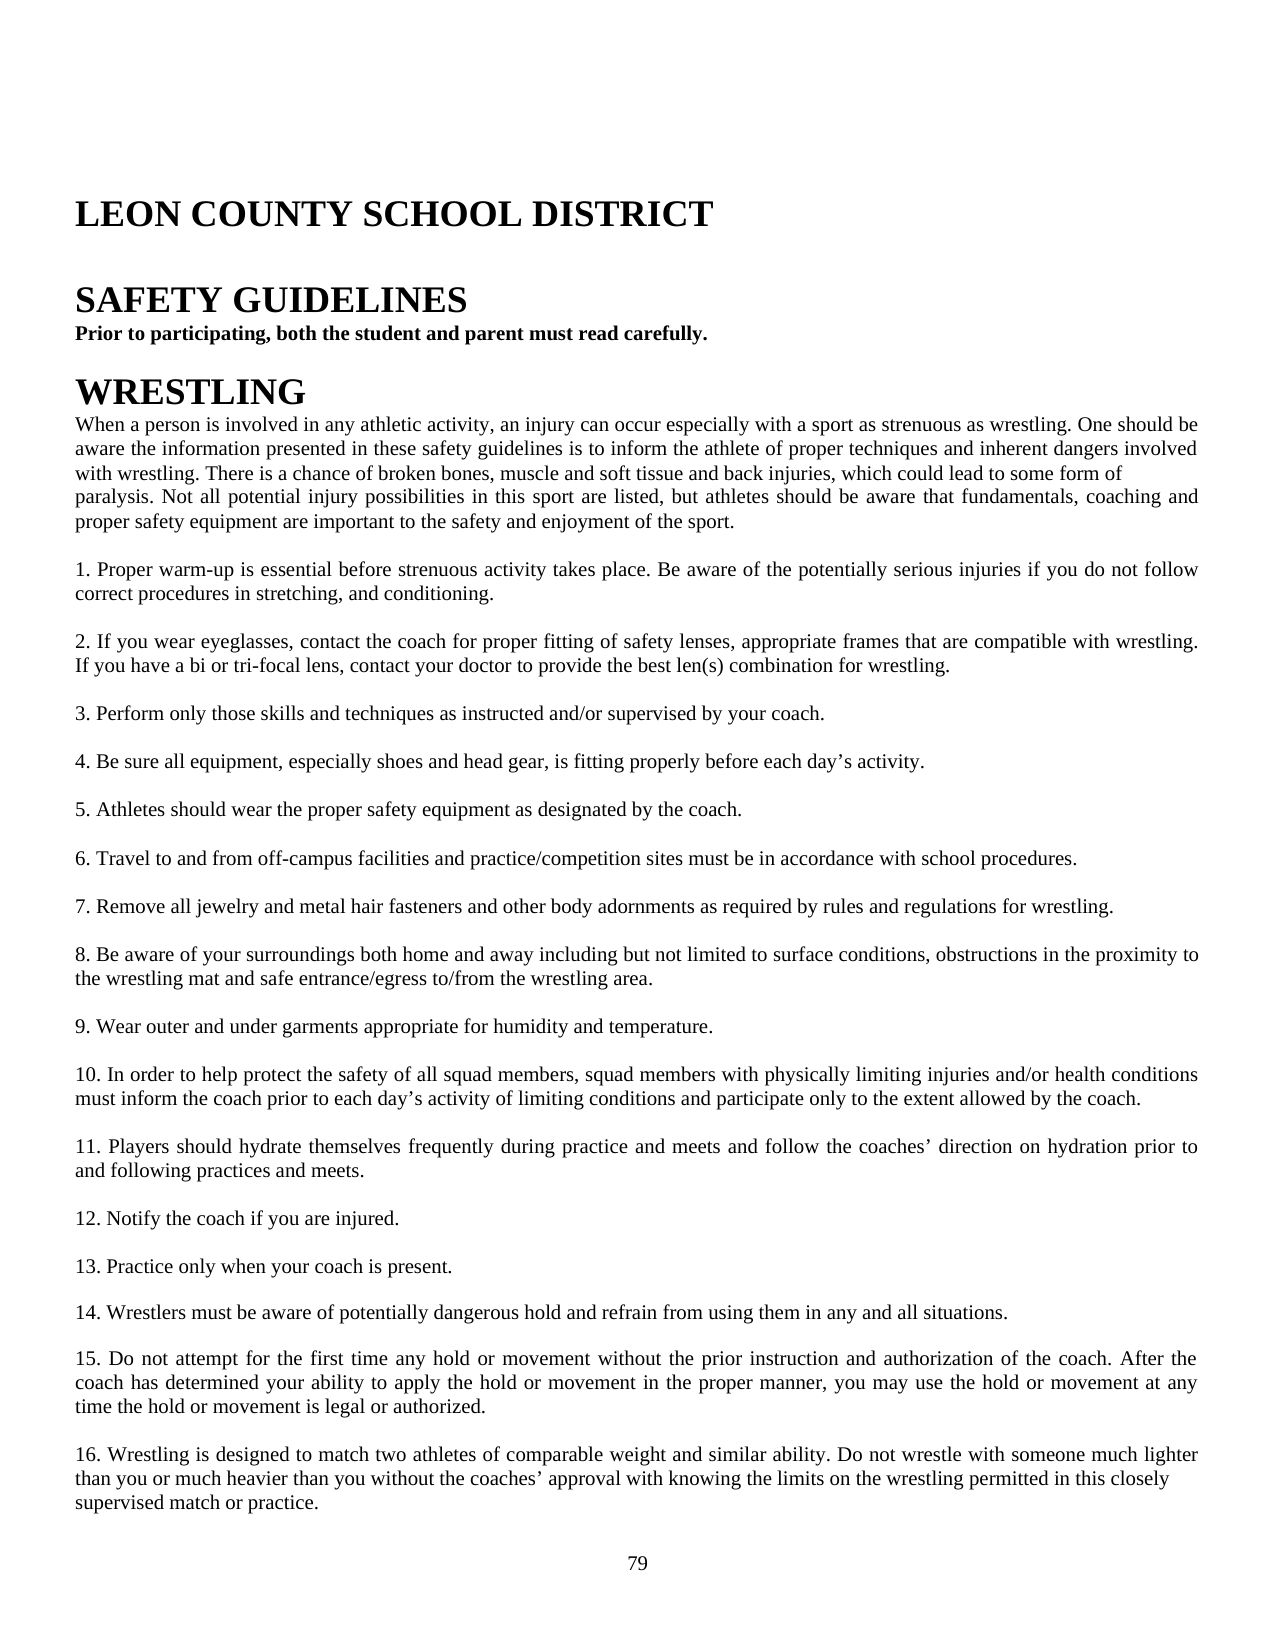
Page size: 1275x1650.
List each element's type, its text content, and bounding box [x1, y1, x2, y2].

text 16. Wrestling is designed to match two athletes of comparable weight and similar ability. Do not wrestle with someone much lighter than you or much heavier than you without the coaches’ approval with knowing the limits on the wrestling permitted in this closely [75, 1442, 1200, 1490]
text WRESLING [75, 369, 1200, 412]
text Prior to participating, both the student and parent must read carefully. [75, 321, 1200, 345]
text 8. Be aware of your surroundings both home and away including but not limited to surface conditions, obstructions in the proximity to the wrestling mat and safe entrance/egress to/from the wrestling area. [75, 942, 1200, 990]
text 13. Practice only when your coach is present. [75, 1254, 1200, 1278]
text 10. In order to help protect the safety of all squad members, squad members with physically limiting injuries and/or health conditions must inform the coach prior to each day’s activity of limiting conditions and participate only to the extent allowed by the coach. [75, 1062, 1200, 1110]
text 15. Do not attempt for the first time any hold or movement without the prior instruction and authorization of the coach. After the coach has determined your ability to apply the hold or movement in the proper manner, you may use the hold or movement at any time the hold or movement is legal or authorized. [75, 1346, 1200, 1418]
text 11. Players should hydrate themselves frequently during practice and meets and follow the coaches’ direction on hydration prior to and following practices and meets. [75, 1134, 1200, 1182]
text 7. Remove all jewelry and metal hair fasteners and other body adornments as required by rules and regulations for wrestling. [75, 893, 1200, 918]
text 6. ravel to and from off-campus facilities and practice/competition sites must be in accordance with school procedures. [75, 845, 1200, 869]
text When a person is involved in any athletic activity, an injury can occur especially with a sport as strenuous as wrestling. One should be aware the information presented in these safety guidelines is to inform the athlete of proper techniques and inherent dangers involved with wrestling. here is a chance of broken bones, muscle and soft tissue and back injuries, which could lead to some form of [75, 412, 1200, 484]
text 1. Proper warm-up is essential before strenuous activity takes place. Be aware of the potentially serious injuries if you do not follow correct procedures in stretching, and conditioning. [75, 557, 1200, 605]
text SAFEY GUIDELINES [75, 278, 1200, 321]
text 5. Athletes should wear the proper safety equipment as designated by the coach. [75, 797, 1200, 821]
text 2. If you wear eyeglasses, contact the coach for proper fitting of safety lenses, appropriate frames that are compatible with wrestling. If you have a bi or tri-focal lens, contact your doctor to provide the best len(s) combination for wrestling. [75, 629, 1200, 677]
text 9. Wear outer and under garments appropriate for humidity and temperature. [75, 1014, 1200, 1038]
text 3. Perform only those skills and techniques as instructed and/or supervised by your coach. [75, 701, 1200, 725]
text paralysis. Not all potential injury possibilities in this sport are listed, but athletes should be aware that fundamentals, coaching and proper safety equipment are important to the safety and enjoyment of the sport. [75, 484, 1200, 533]
text 12. Notify the coach if you are injured. [75, 1206, 1200, 1230]
text 14. Wrestlers must be aware of potentially dangerous hold and refrain from using them in any and all situations. [75, 1300, 1200, 1324]
text supervised match or practice. [75, 1490, 1200, 1514]
text 4. Be sure all equipment, especially shoes and head gear, is fitting properly before each day’s activity. [75, 749, 1200, 773]
